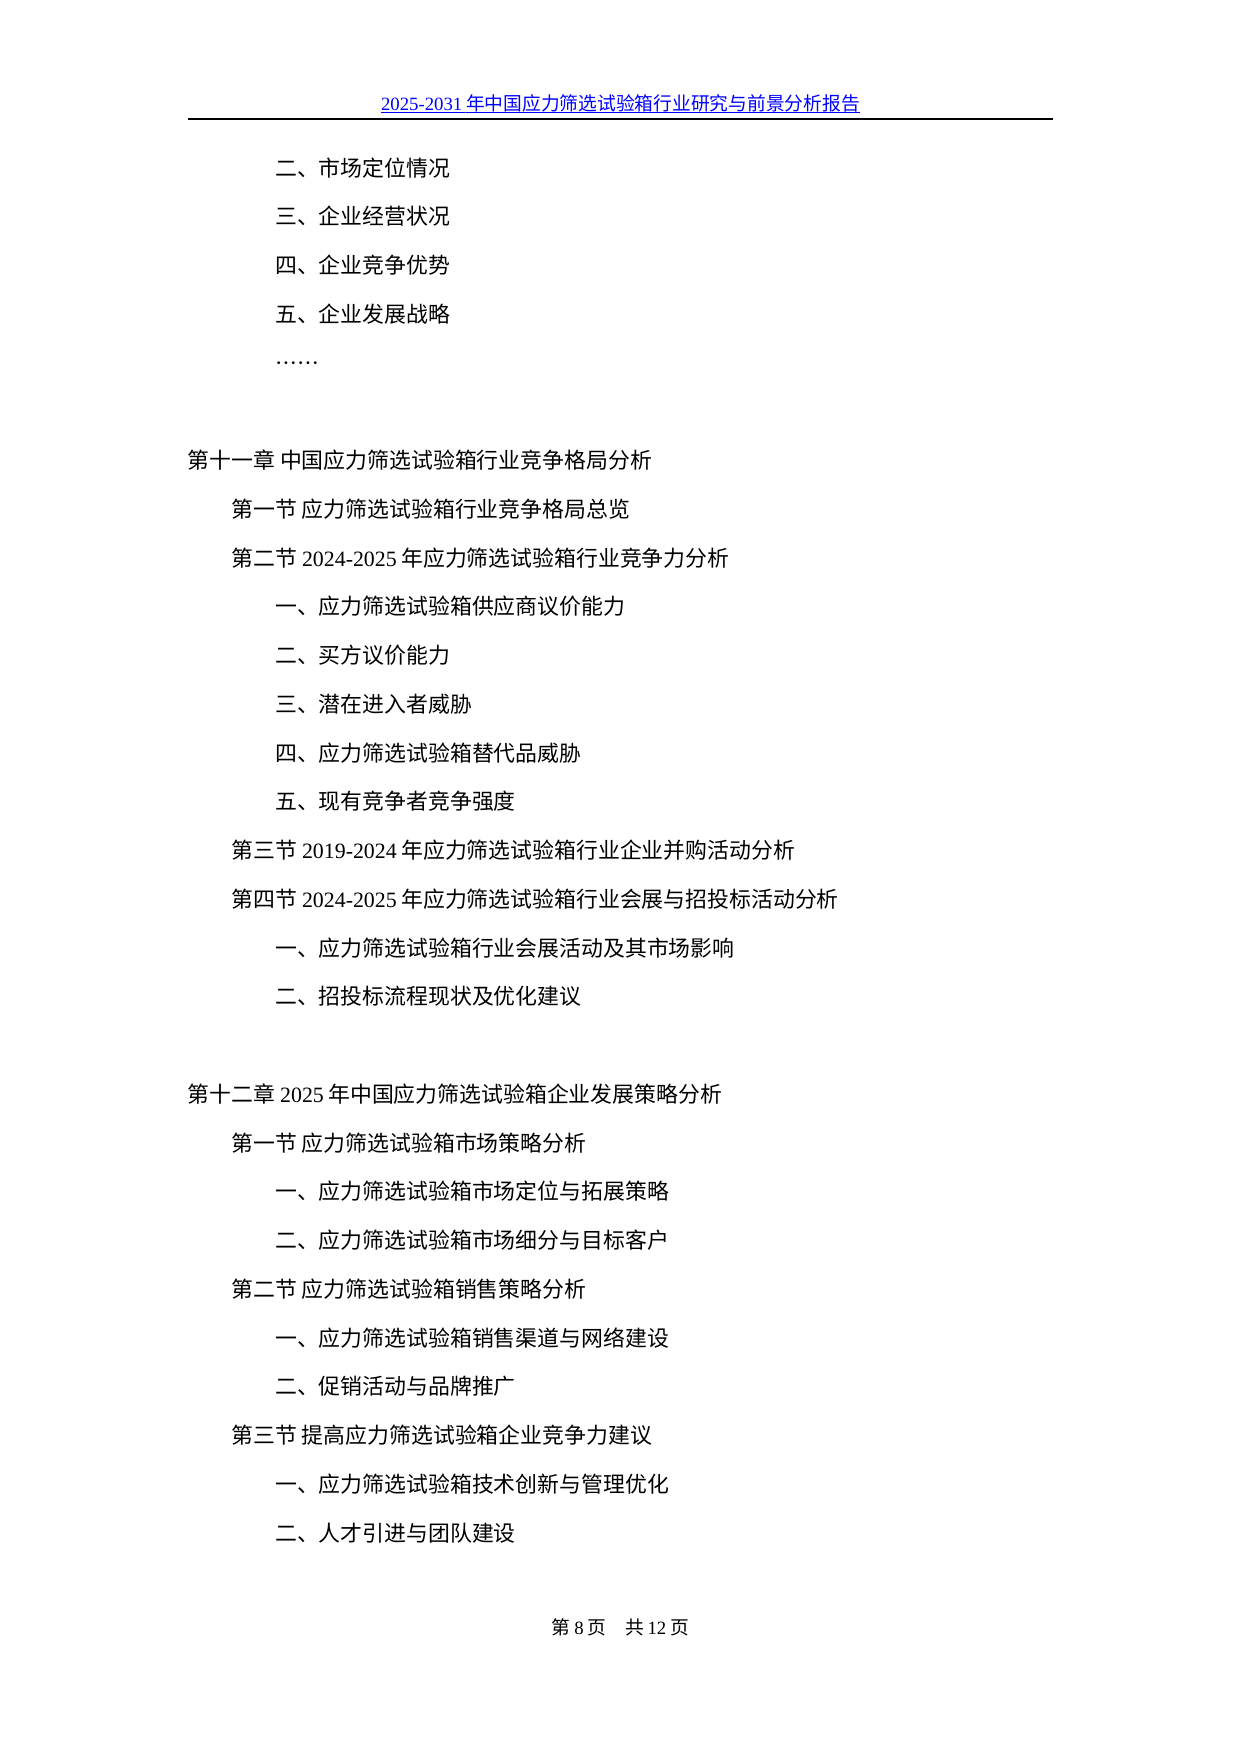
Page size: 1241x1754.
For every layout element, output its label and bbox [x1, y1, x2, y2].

text [187, 150, 1053, 1548]
